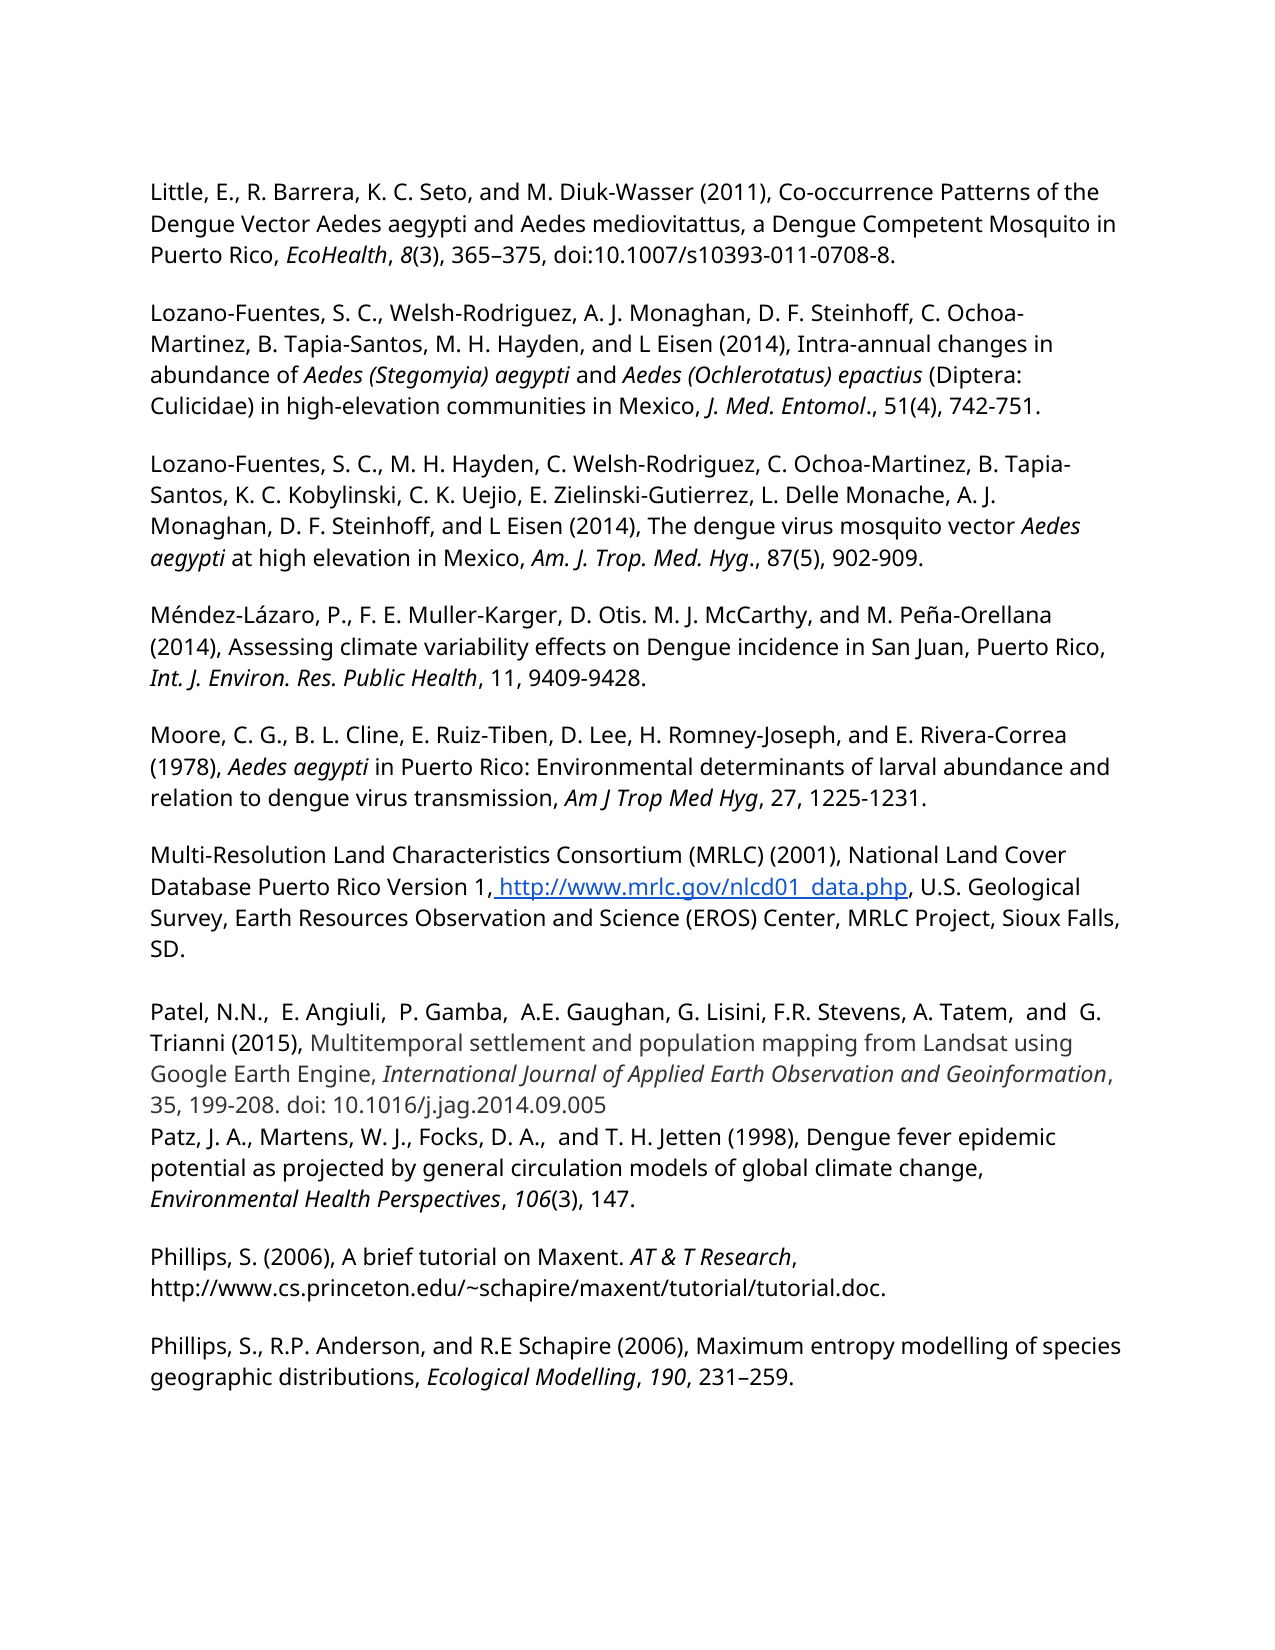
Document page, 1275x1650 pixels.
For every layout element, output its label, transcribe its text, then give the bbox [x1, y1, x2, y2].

text Multi-Resolution Land Characteristics Consortium (MRLC) (2001), National Land Cover Database Puerto Rico Version 1, http://www.mrlc.gov/nlcd01_data.php, U.S. Geological Survey, Earth Resources Observation and Science (EROS) Center, MRLC Project, Sioux Falls, SD. [186, 839, 1125, 964]
text Moore, C. G., B. L. Cline, E. Ruiz-Tiben, D. Lee, H. Romney-Joseph, and E. Rivera-Correa (1978), Aedes aegypti in Puerto Rico: Environmental determinants of larval abundance and relation to dengue virus transmission, Am J Trop Med Hyg, 27, 1225-1231. [927, 719, 1125, 813]
text Méndez-Lázaro, P., F. E. Muller-Karger, D. Otis. M. J. McCarthy, and M. Peña-Orellana (2014), Assessing climate variability effects on Dengue incidence in San Juan, Puerto Rico, Int. J. Environ. Res. Public Health, 11, 9409-9428. [647, 599, 1125, 693]
text Lozano-Fuentes, S. C., M. H. Hayden, C. Welsh-Rodriguez, C. Ochoa-Martinez, B. Tapia-Santos, K. C. Kobylinski, C. K. Uejio, E. Zielinski-Gutierrez, L. Delle Monache, A. J. Monaghan, D. F. Steinhoff, and L Eisen (2014), The dengue virus mosquito vector Aedes aegypti at high elevation in Mexico, Am. J. Trop. Med. Hyg., 87(5), 902-909. [924, 448, 1125, 573]
text Phillips, S., R.P. Anderson, and R.E Schapire (2006), Maximum entropy modelling of species geographic distributions, Ecological Modelling, 190, 231–259. [150, 1329, 1125, 1392]
text Patz, J. A., Martens, W. J., Focks, D. A., and T. H. Jetten (1998), Dengue fever epidemic potential as projected by general circulation models of global climate change, Environmental Health Perspectives, 106(3), 147. [636, 1121, 1125, 1214]
text Phillips, S. (2006), A brief tutorial on Maxent. AT & T Research, http://www.cs.princeton.edu/~schapire/maxent/tutorial/tutorial.doc. [798, 1241, 1125, 1303]
text Little, E., R. Barrera, K. C. Seto, and M. Diuk-Wasser (2011), Co-occurrence Patterns of the Dengue Vector Aedes aegypti and Aedes mediovitattus, a Dengue Competent Mosquito in Puerto Rico, EcoHealth, 8(3), 365–375, doi:10.1007/s10393-011-0708-8. [896, 176, 1125, 270]
text Patel, N.N., E. Angiuli, P. Gamba, A.E. Gaughan, G. Lisini, F.R. Stevens, A. Tatem, and G. Trianni (2015), Multitemporal settlement and population mapping from Landsat using Google Earth Engine, International Journal of Applied Earth Observation and Geoinformation, 35, 199-208. doi: 10.1016/j.jag.2014.09.005 [607, 996, 1125, 1121]
